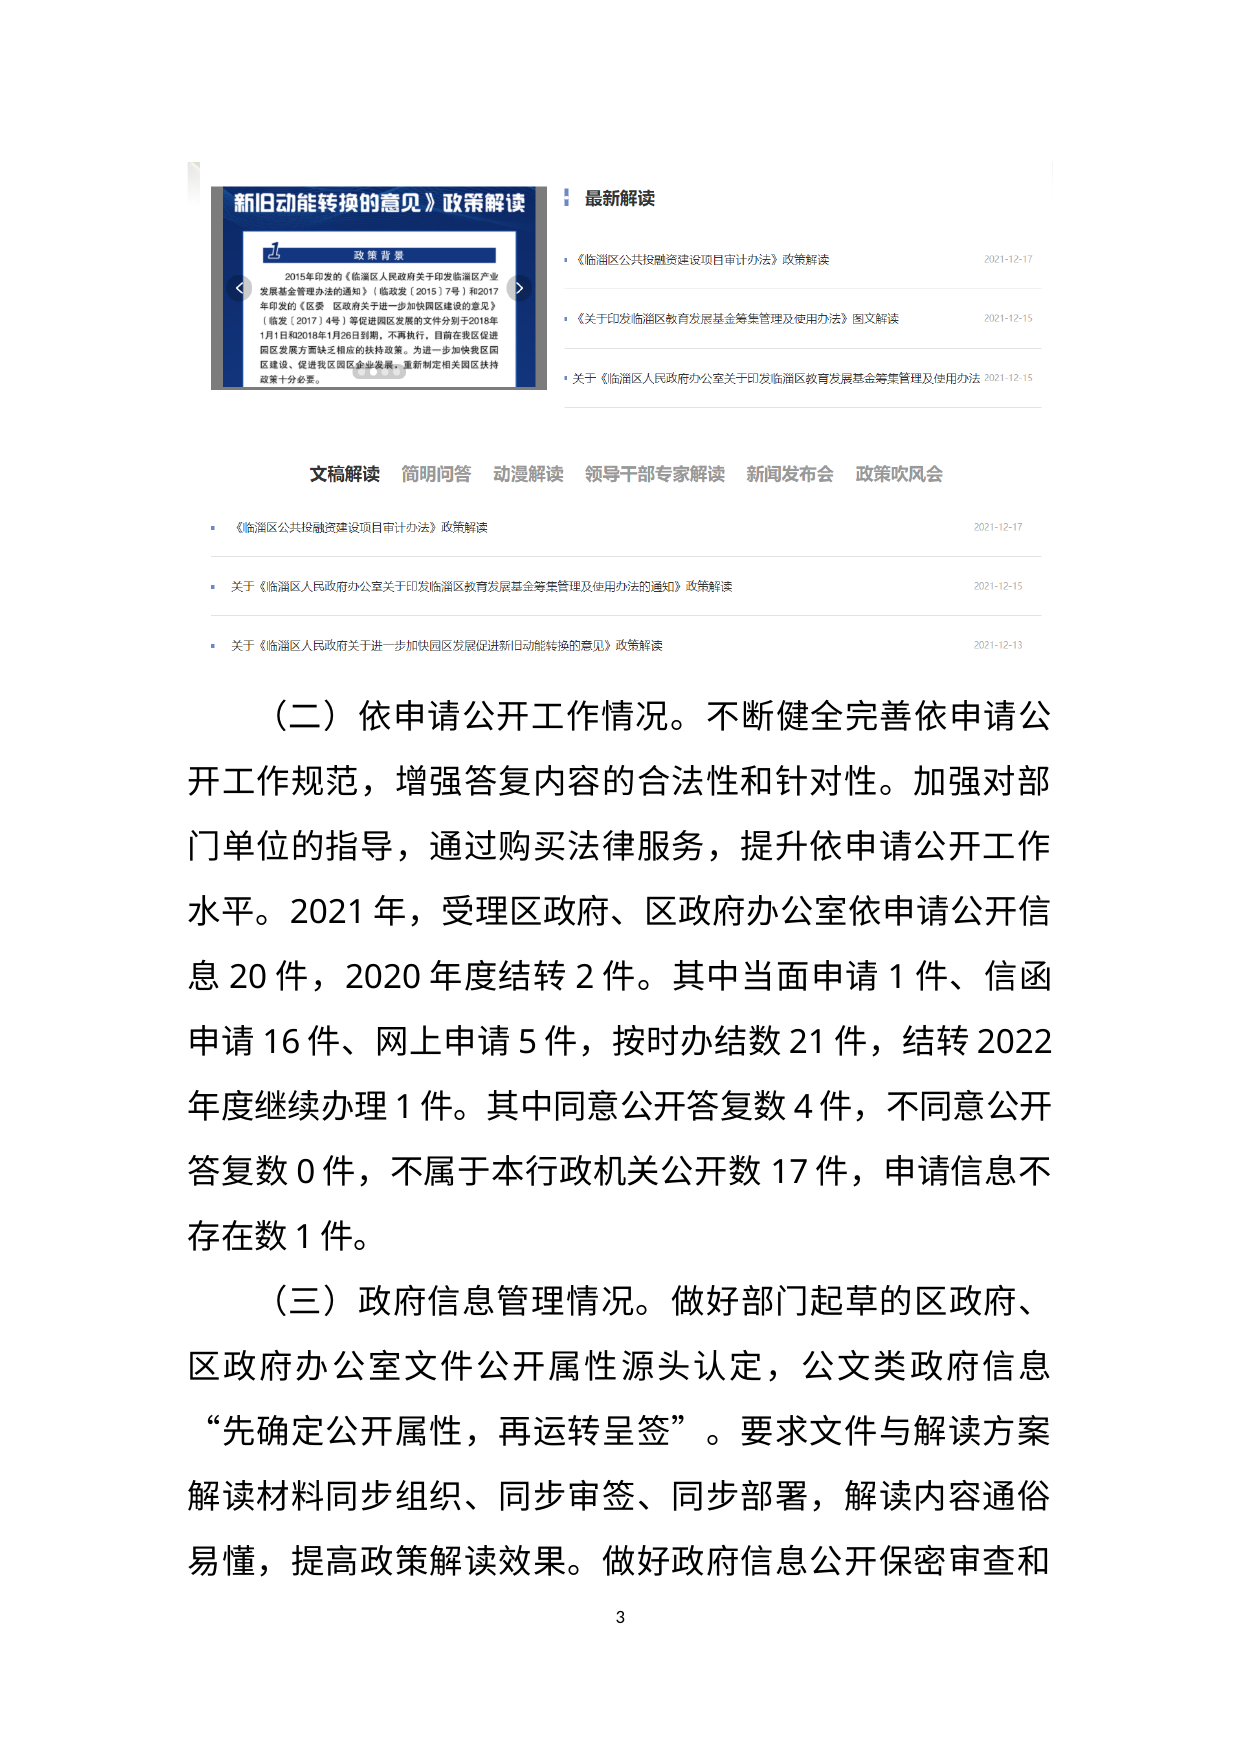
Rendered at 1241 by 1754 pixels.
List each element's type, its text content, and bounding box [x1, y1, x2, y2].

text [187, 1267, 1053, 1592]
text （二）依申请公开工作情况。不断健全完善依申请公开工作规范，增强答复内容的合法性和针对性。加强对部门单位的指导，通过购买法律服务，提升依申请公开工作水平。2021年，受理区政府、区政府办公室依申请公开信息20件，2020年度结转2件。其中当面申请1件、信函申请16件、网上申请5件，按时办结数21件，结转2022年度继续办理1件。其中同意公开答复数4件，不同意公开答复数0件，不属于本行政机关公开数17件，申请信息不存在数1件。 [187, 682, 1053, 1267]
picture [187, 162, 1053, 674]
